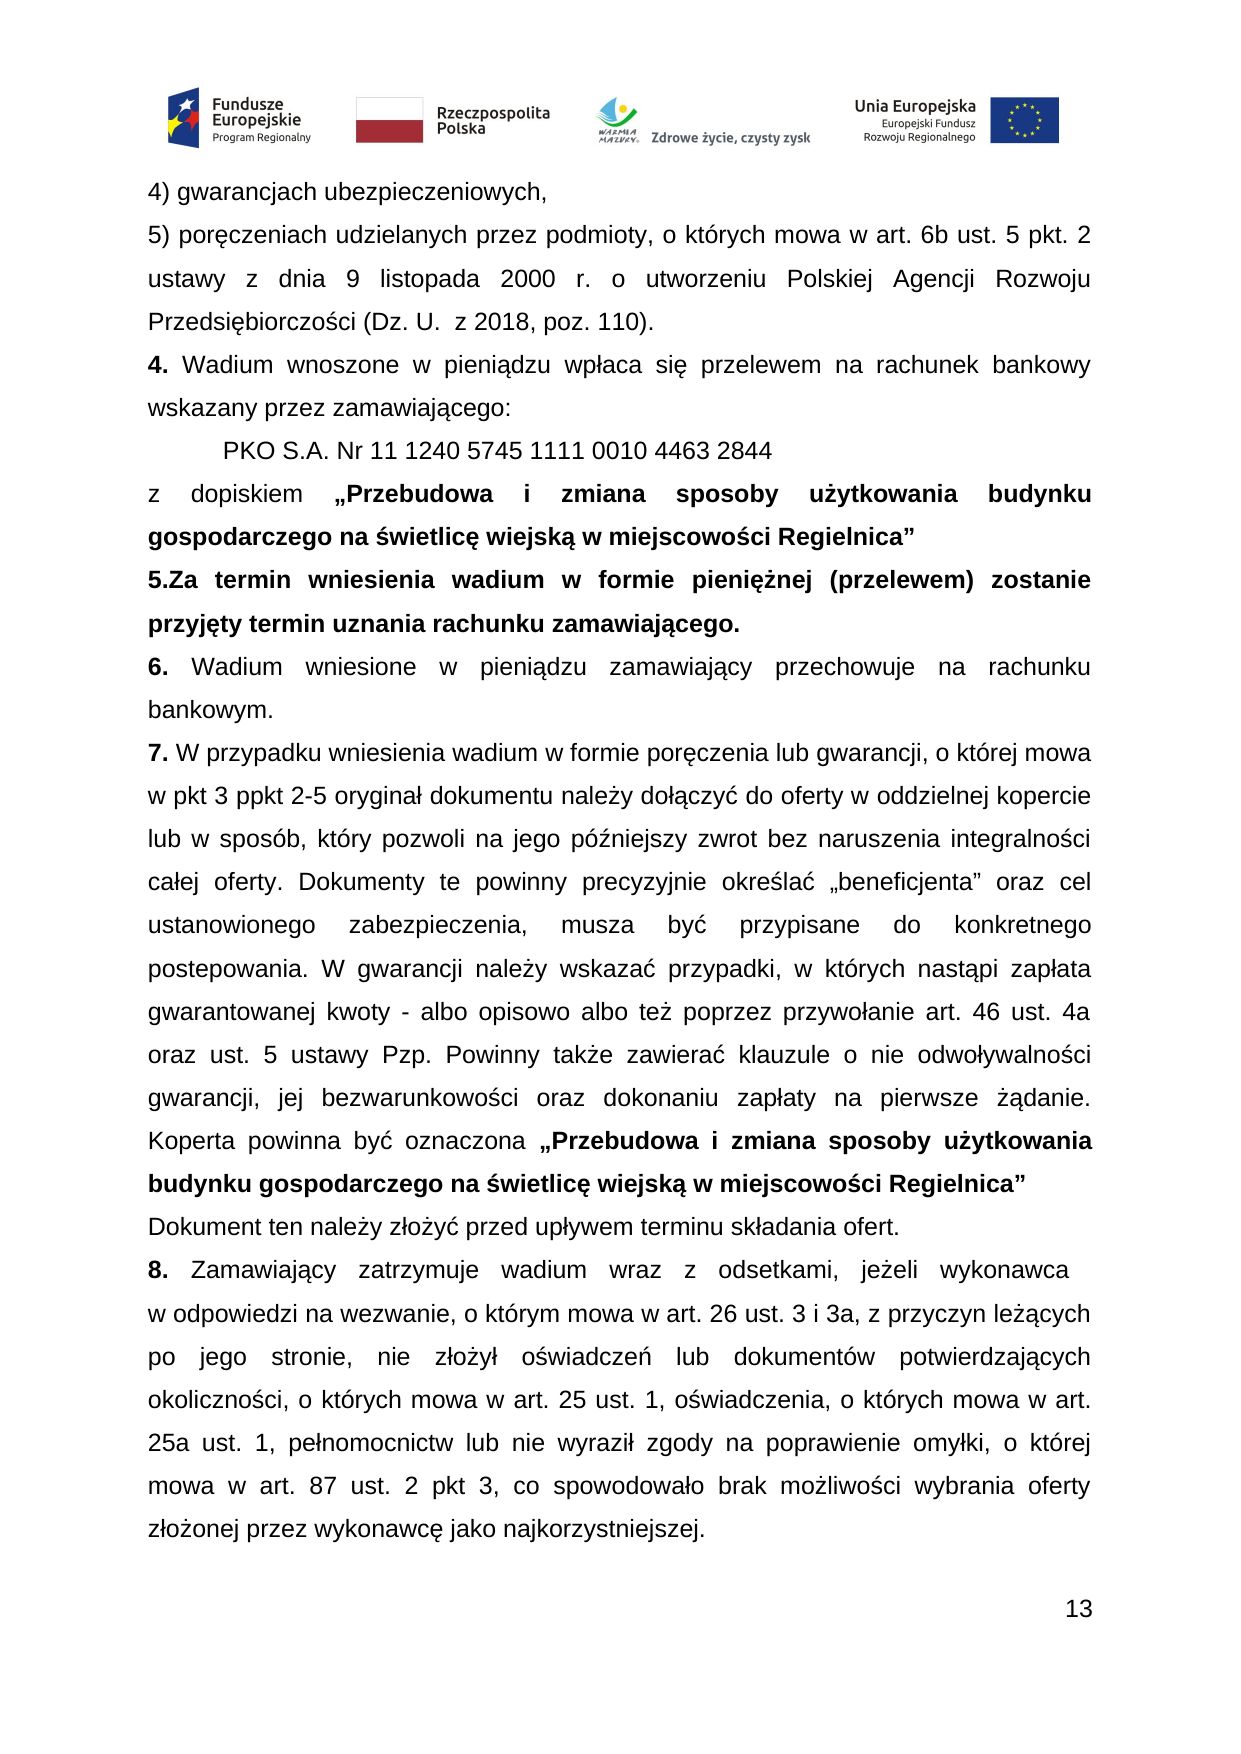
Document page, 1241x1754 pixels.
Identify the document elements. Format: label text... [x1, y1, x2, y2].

text 8. Zamawiający zatrzymuje wadium wraz z odsetkami, jeżeli wykonawca w odpowiedzi na wezwanie, o którym mowa w art. 26 ust. 3 i 3a, z przyczyn leżących po jego stronie, nie złożył oświadczeń lub dokumentów potwierdzających okoliczności, o których mowa w art. 25 ust. 1, oświadczenia, o których mowa w art. 25a ust. 1, pełnomocnictw lub nie wyraził zgody na poprawienie omyłki, o której mowa w art. 87 ust. 2 pkt 3, co spowodowało brak możliwości wybrania oferty złożonej przez wykonawcę jako najkorzystniejszej. [148, 1255, 1093, 1543]
text 6. Wadium wniesione w pieniądzu zamawiający przechowuje na rachunku bankowym. [148, 652, 1093, 723]
text z dopiskiem „Przebudowa i zmiana sposoby użytkowania budynku gospodarczego na świetlicę wiejską w miejscowości Regielnica” [148, 479, 1093, 551]
text 4) gwarancjach ubezpieczeniowych, [148, 177, 1093, 206]
text 4. Wadium wnoszone w pieniądzu wpłaca się przelewem na rachunek bankowy wskazany przez zamawiającego: [148, 350, 1093, 422]
text 7. W przypadku wniesienia wadium w formie poręczenia lub gwarancji, o której mowa w pkt 3 ppkt 2-5 oryginał dokumentu należy dołączyć do oferty w oddzielnej kopercie lub w sposób, który pozwoli na jego późniejszy zwrot bez naruszenia integralności całej oferty. Dokumenty te powinny precyzyjnie określać „beneficjenta” oraz cel ustanowionego zabezpieczenia, musza być przypisane do konkretnego postepowania. W gwarancji należy wskazać przypadki, w których nastąpi zapłata gwarantowanej kwoty - albo opisowo albo też poprzez przywołanie art. 46 ust. 4a oraz ust. 5 ustawy Pzp. Powinny także zawierać klauzule o nie odwoływalności gwarancji, jej bezwarunkowości oraz dokonaniu zapłaty na pierwsze żądanie. Koperta powinna być oznaczona „Przebudowa i zmiana sposoby użytkowania budynku gospodarczego na świetlicę wiejską w miejscowości Regielnica” [148, 738, 1093, 1198]
text Dokument ten należy złożyć przed upływem terminu składania ofert. [148, 1212, 1093, 1241]
picture [147, 73, 1079, 163]
text PKO S.A. Nr 11 1240 5745 1111 0010 4463 2844 [223, 436, 1093, 465]
text 5.Za termin wniesienia wadium w formie pieniężnej (przelewem) zostanie przyjęty termin uznania rachunku zamawiającego. [148, 565, 1093, 637]
text 5) poręczeniach udzielanych przez podmioty, o których mowa w art. 6b ust. 5 pkt. 2 ustawy z dnia 9 listopada 2000 r. o utworzeniu Polskiej Agencji Rozwoju Przedsiębiorczości (Dz. U. z 2018, poz. 110). [148, 220, 1093, 335]
